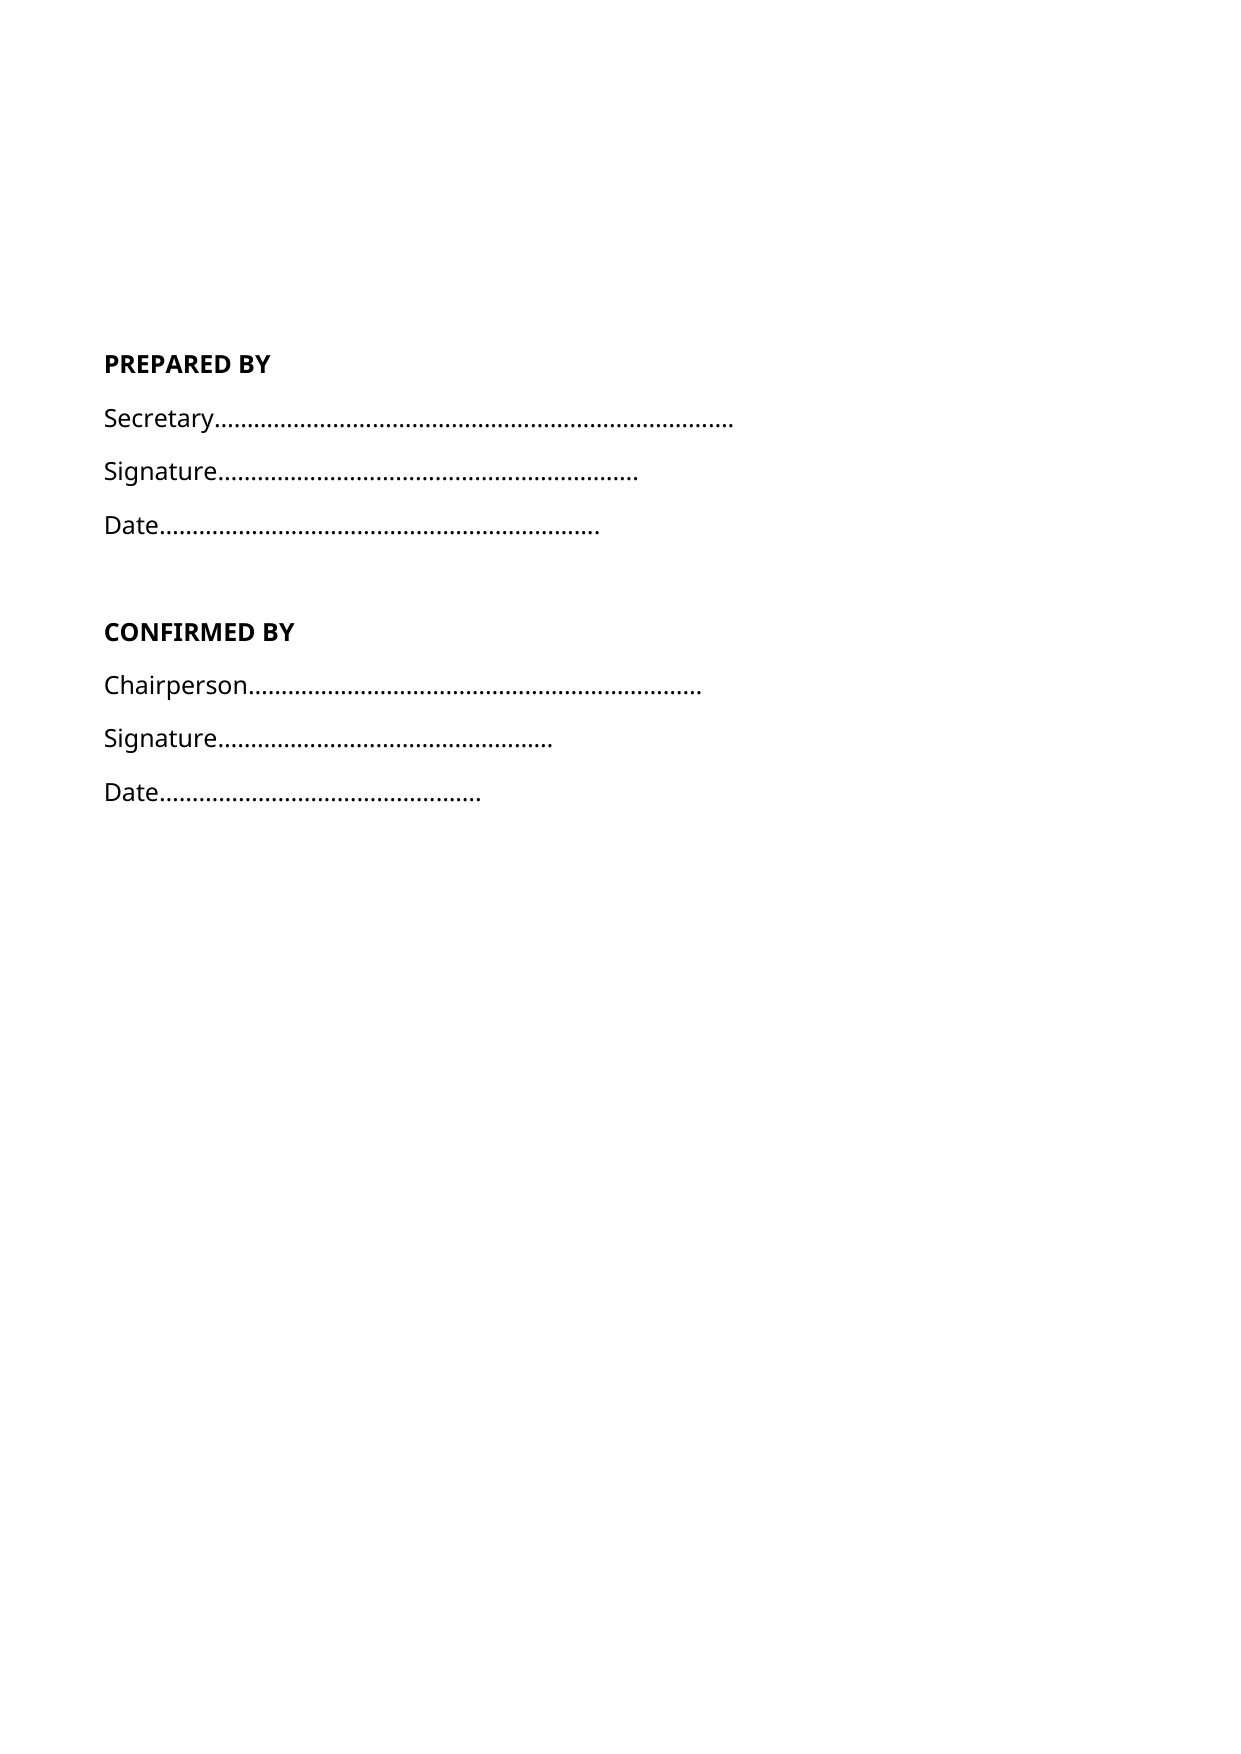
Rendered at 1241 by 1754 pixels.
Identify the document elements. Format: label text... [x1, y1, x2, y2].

text Date…………………………………………………………. [103, 507, 1090, 541]
text CONFIRMED BY [103, 614, 1090, 648]
text Secretary……………………………………………………………………. [103, 401, 1090, 434]
text Signature………………………………………………………. [103, 454, 1090, 488]
text PREPARED BY [103, 347, 1090, 381]
text Chairperson…………………………………………………………… [103, 668, 1090, 702]
text Signature…………………………………………… [103, 721, 1090, 755]
text Date…………………………………………. [103, 774, 1090, 809]
